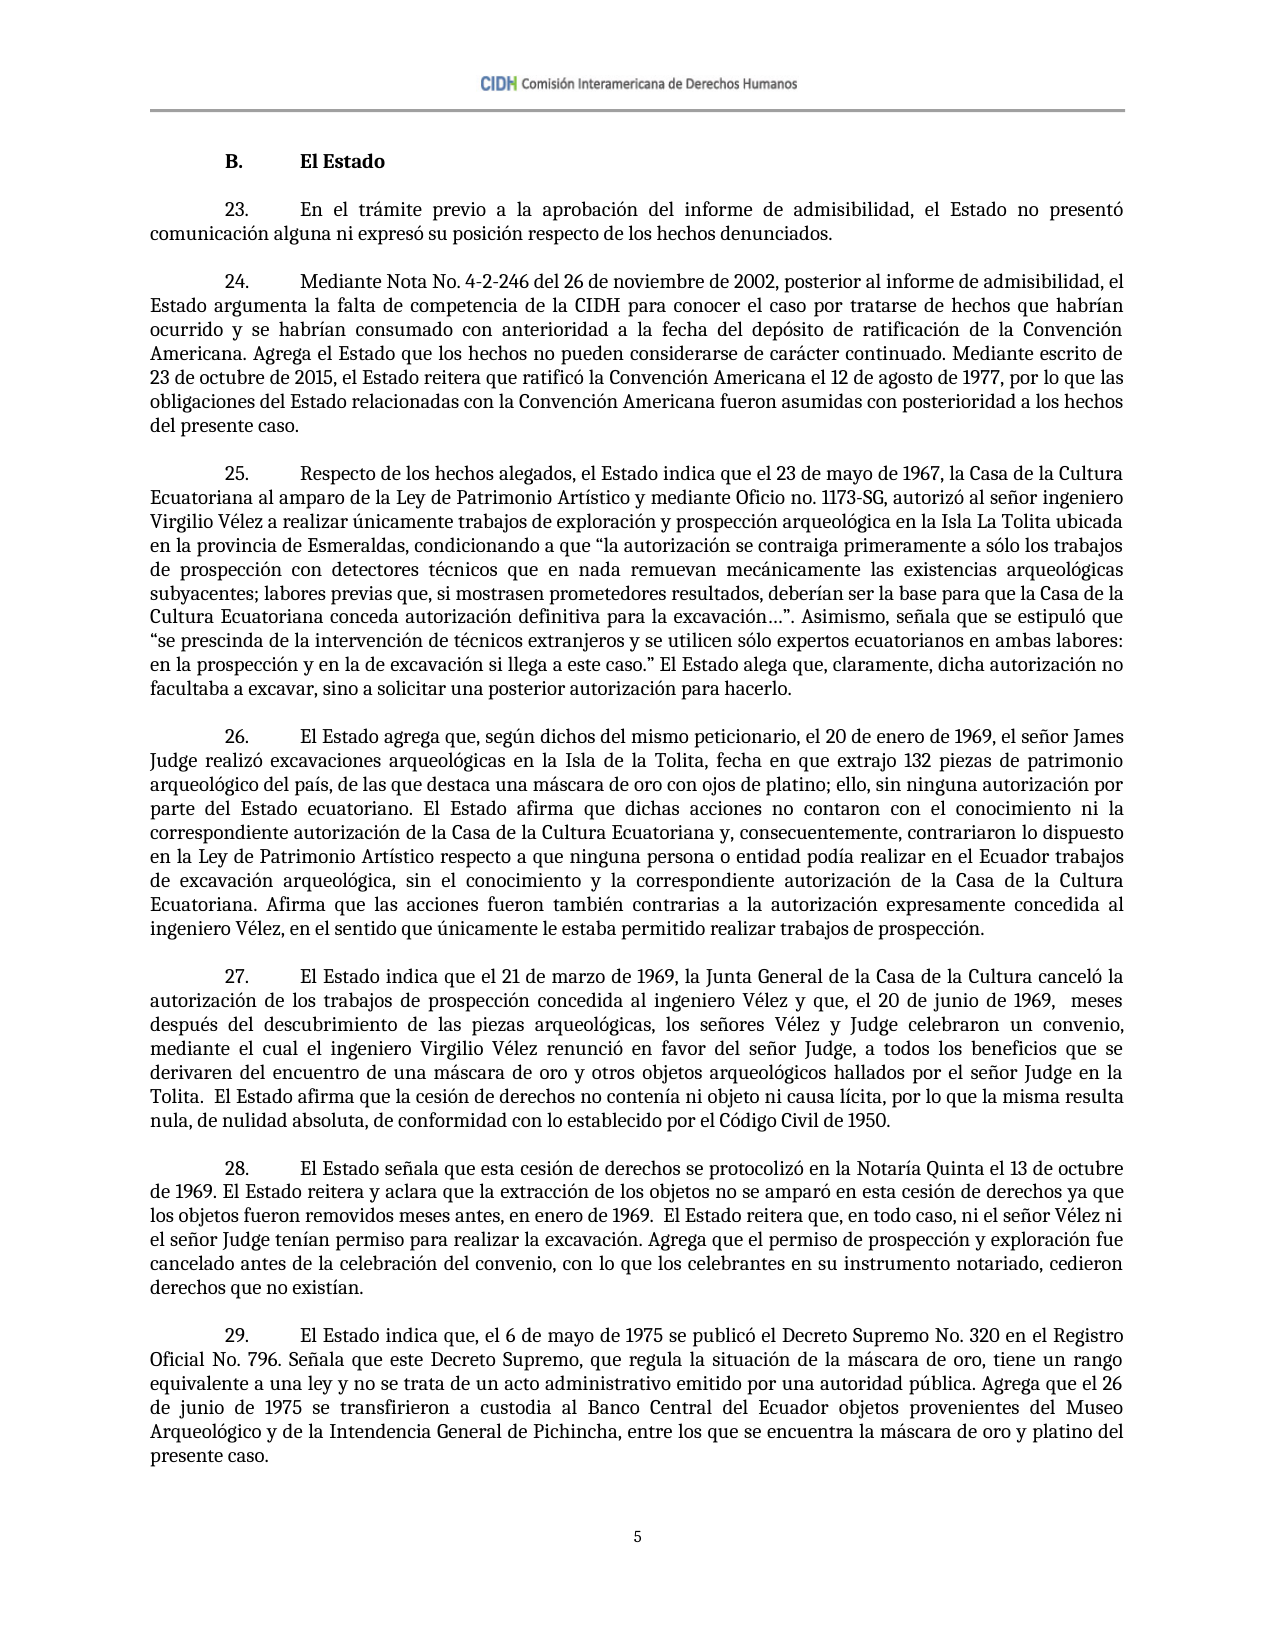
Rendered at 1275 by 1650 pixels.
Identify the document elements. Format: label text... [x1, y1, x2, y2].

list En el trámite previo a la aprobación del informe de admisibilidad, el Estado no presentó comunicación alguna ni expresó su posición respecto de los hechos denunciados. [150, 198, 1125, 246]
subtitle El Estado [225, 150, 1125, 174]
list El Estado agrega que, según dichos del mismo peticionario, el 20 de enero de 1969, el señor James Judge realizó excavaciones arqueológicas en la Isla de la Tolita, fecha en que extrajo 132 piezas de patrimonio arqueológico del país, de las que destaca una máscara de oro con ojos de platino; ello, sin ninguna autorización por parte del Estado ecuatoriano. El Estado afirma que dichas acciones no contaron con el conocimiento ni la correspondiente autorización de la Casa de la Cultura Ecuatoriana y, consecuentemente, contrariaron lo dispuesto en la Ley de Patrimonio Artístico respecto a que ninguna persona o entidad podía realizar en el Ecuador trabajos de excavación arqueológica, sin el conocimiento y la correspondiente autorización de la Casa de la Cultura Ecuatoriana. Afirma que las acciones fueron también contrarias a la autorización expresamente concedida al ingeniero Vélez, en el sentido que únicamente le estaba permitido realizar trabajos de prospección. [150, 725, 1125, 941]
picture [475, 75, 800, 93]
list El Estado señala que esta cesión de derechos se protocolizó en la Notaría Quinta el 13 de octubre de 1969. El Estado reitera y aclara que la extracción de los objetos no se amparó en esta cesión de derechos ya que los objetos fueron removidos meses antes, en enero de 1969. El Estado reitera que, en todo caso, ni el señor Vélez ni el señor Judge tenían permiso para realizar la excavación. Agrega que el permiso de prospección y exploración fue cancelado antes de la celebración del convenio, con lo que los celebrantes en su instrumento notariado, cedieron derechos que no existían. [150, 1156, 1125, 1300]
text El Estado indica que el 21 de marzo de 1969, la Junta General de la Casa de la Cultura canceló la autorización de los trabajos de prospección concedida al ingeniero Vélez y que, el 20 de junio de 1969, meses después del descubrimiento de las piezas arqueológicas, los señores Vélez y Judge celebraron un convenio, mediante el cual el ingeniero Virgilio Vélez renunció en favor del señor Judge, a todos los beneficios que se derivaren del encuentro de una máscara de oro y otros objetos arqueológicos hallados por el señor Judge en la Tolita. El Estado afirma que la cesión de derechos no contenía ni objeto ni causa lícita, por lo que la misma resulta nula, de nulidad absoluta, de conformidad con lo establecido por el Código Civil de 1950. [150, 964, 1125, 1132]
list Mediante Nota No. 4-2-246 del 26 de noviembre de 2002, posterior al informe de admisibilidad, el Estado argumenta la falta de competencia de la CIDH para conocer el caso por tratarse de hechos que habrían ocurrido y se habrían consumado con anterioridad a la fecha del depósito de ratificación de la Convención Americana. Agrega el Estado que los hechos no pueden considerarse de carácter continuado. Mediante escrito de 23 de octubre de 2015, el Estado reitera que ratificó la Convención Americana el 12 de agosto de 1977, por lo que las obligaciones del Estado relacionadas con la Convención Americana fueron asumidas con posterioridad a los hechos del presente caso. [150, 270, 1125, 437]
list El Estado indica que, el 6 de mayo de 1975 se publicó el Decreto Supremo No. 320 en el Registro Oficial No. 796. Señala que este Decreto Supremo, que regula la situación de la máscara de oro, tiene un rango equivalente a una ley y no se trata de un acto administrativo emitido por una autoridad pública. Agrega que el 26 de junio de 1975 se transfirieron a custodia al Banco Central del Ecuador objetos provenientes del Museo Arqueológico y de la Intendencia General de Pichincha, entre los que se encuentra la máscara de oro y platino del presente caso. [150, 1324, 1125, 1468]
text Respecto de los hechos alegados, el Estado indica que el 23 de mayo de 1967, la Casa de la Cultura Ecuatoriana al amparo de la Ley de Patrimonio Artístico y mediante Oficio no. 1173-SG, autorizó al señor ingeniero Virgilio Vélez a realizar únicamente trabajos de exploración y prospección arqueológica en la Isla La Tolita ubicada en la provincia de Esmeraldas, condicionando a que “la autorización se contraiga primeramente a sólo los trabajos de prospección con detectores técnicos que en nada remuevan mecánicamente las existencias arqueológicas subyacentes; labores previas que, si mostrasen prometedores resultados, deberían ser la base para que la Casa de la Cultura Ecuatoriana conceda autorización definitiva para la excavación…”. Asimismo, señala que se estipuló que “se prescinda de la intervención de técnicos extranjeros y se utilicen sólo expertos ecuatorianos en ambas labores: en la prospección y en la de excavación si llega a este caso.” El Estado alega que, claramente, dicha autorización no facultaba a excavar, sino a solicitar una posterior autorización para hacerlo. [150, 461, 1125, 701]
